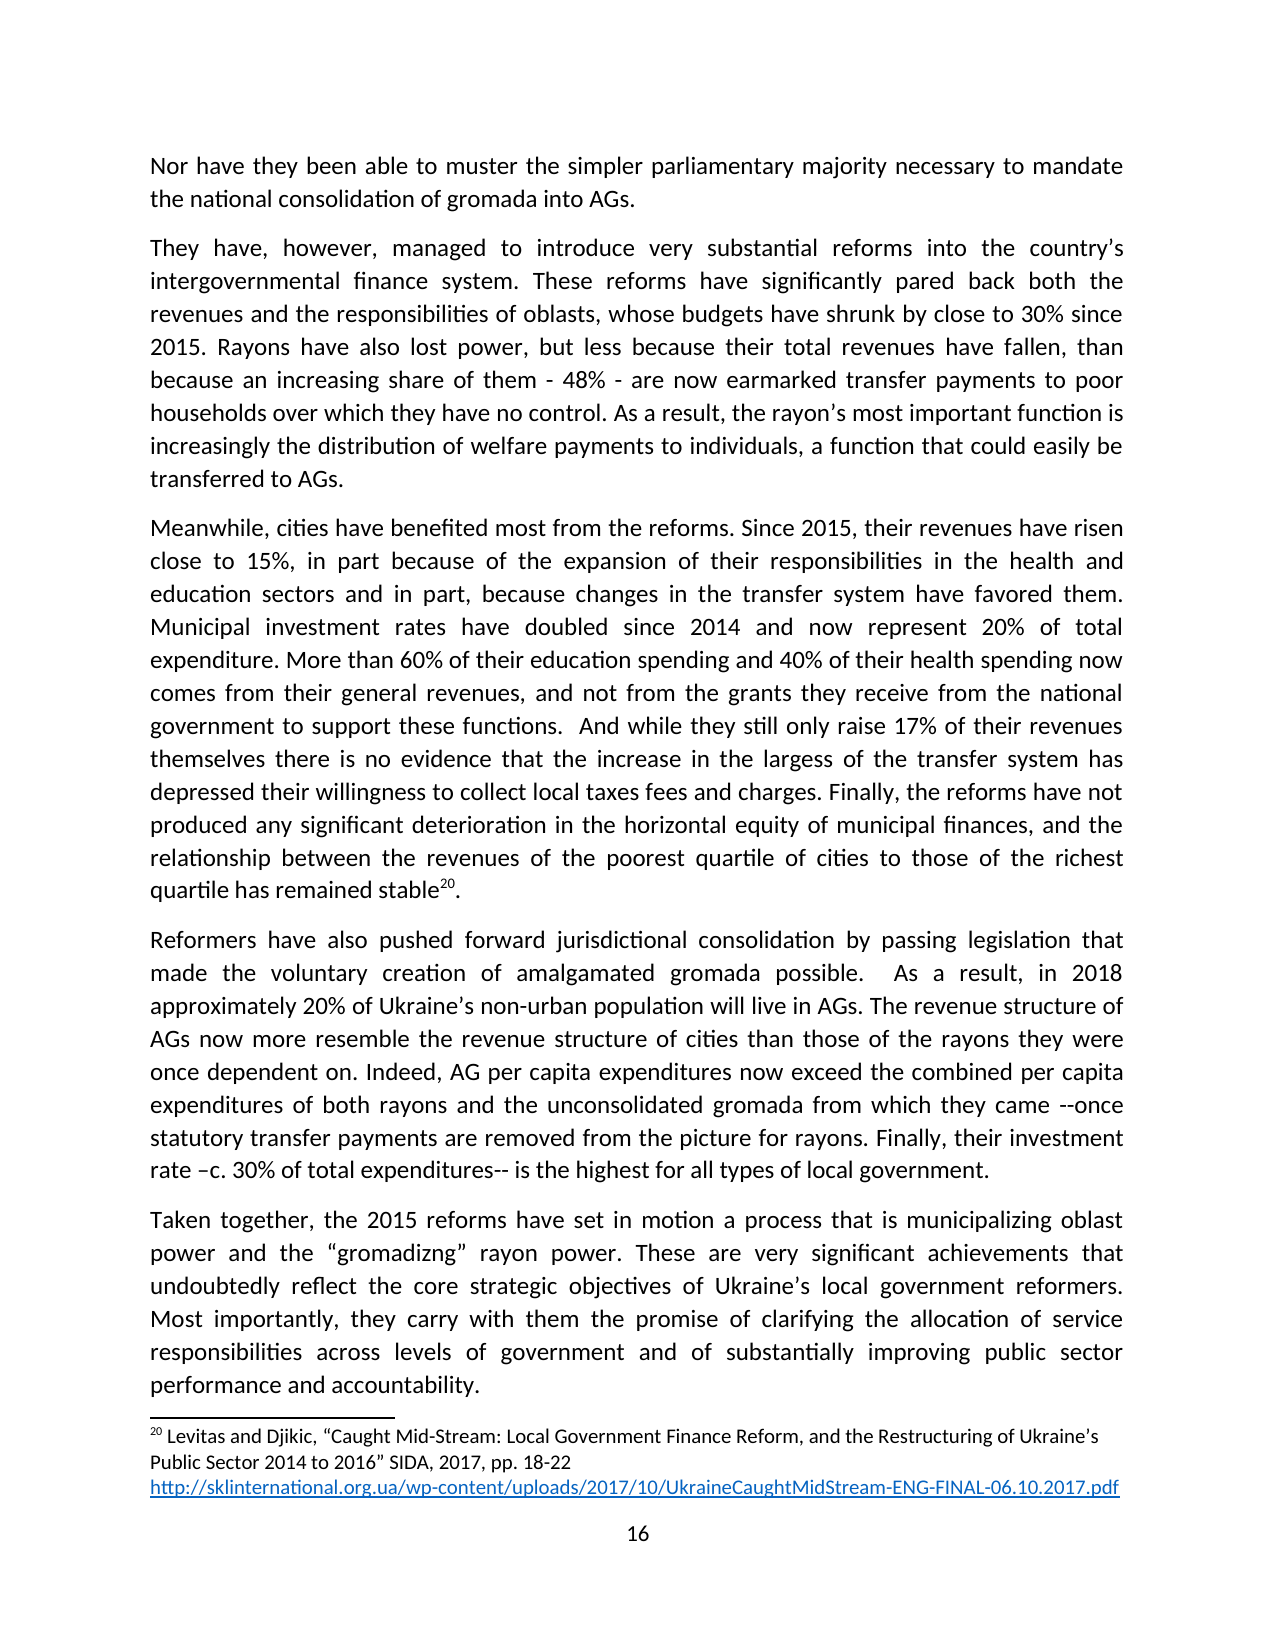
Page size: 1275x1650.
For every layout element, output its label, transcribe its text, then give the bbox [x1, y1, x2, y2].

text Meanwhile, cities have benefited most from the reforms. Since 2015, their revenues have risen close to 15%, in part because of the expansion of their responsibilities in the health and education sectors and in part, because changes in the transfer system have favored them. Municipal investment rates have doubled since 2014 and now represent 20% of total expenditure. More than 60% of their education spending and 40% of their health spending now comes from their general revenues, and not from the grants they receive from the national government to support these functions. And while they still only raise 17% of their revenues themselves there is no evidence that the increase in the largess of the transfer system has depressed their willingness to collect local taxes fees and charges. Finally, the reforms have not produced any significant deterioration in the horizontal equity of municipal finances, and the relationship between the revenues of the poorest quartile of cities to those of the richest quartile has remained stable. [150, 512, 1125, 905]
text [150, 150, 1125, 213]
text Taken together, the 2015 reforms have set in motion a process that is municipalizing oblast power and the “gromadizng” rayon power. These are very significant achievements that undoubtedly reflect the core strategic objectives of Ukraine’s local government reformers. Most importantly, they carry with them the promise of clarifying the allocation of service responsibilities across levels of government and of substantially improving public sector performance and accountability. [150, 1204, 1125, 1399]
text They have, however, managed to introduce very substantial reforms into the country’s intergovernmental finance system. These reforms have significantly pared back both the revenues and the responsibilities of oblasts, whose budgets have shrunk by close to 30% since 2015. Rayons have also lost power, but less because their total revenues have fallen, than because an increasing share of them - 48% - are now earmarked transfer payments to poor households over which they have no control. As a result, the rayon’s most important function is increasingly the distribution of welfare payments to individuals, a function that could easily be transferred to AGs. [150, 232, 1125, 493]
text Reformers have also pushed forward jurisdictional consolidation by passing legislation that made the voluntary creation of amalgamated gromada possible. As a result, in 2018 approximately 20% of Ukraine’s non-urban population will live in AGs. The revenue structure of AGs now more resemble the revenue structure of cities than those of the rayons they were once dependent on. Indeed, AG per capita expenditures now exceed the combined per capita expenditures of both rayons and the unconsolidated gromada from which they came --once statutory transfer payments are removed from the picture for rayons. Finally, their investment rate –c. 30% of total expenditures-- is the highest for all types of local government. [150, 924, 1125, 1185]
